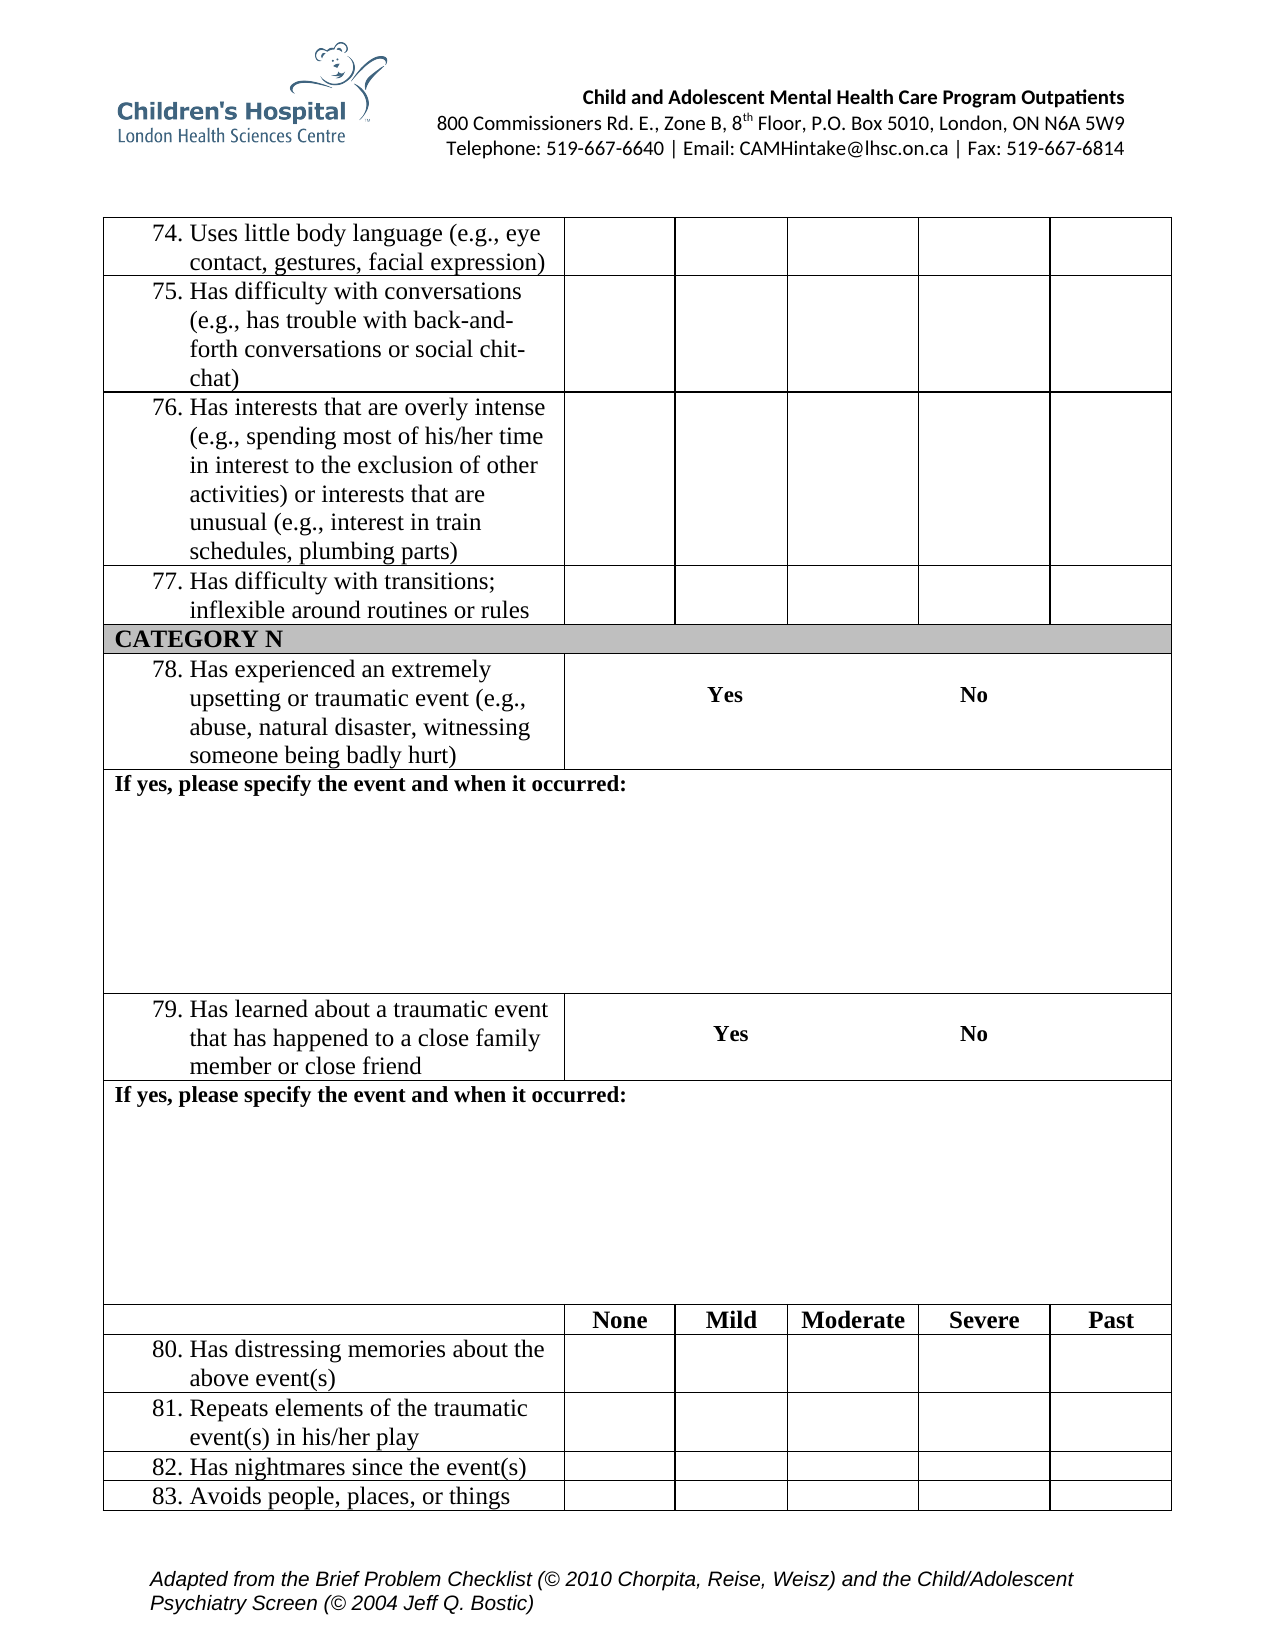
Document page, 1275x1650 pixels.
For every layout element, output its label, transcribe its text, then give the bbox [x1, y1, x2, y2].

table_cell Has nightmares since the event(s) [104, 1452, 564, 1480]
table_cell [676, 393, 787, 565]
table_cell [919, 1452, 1049, 1480]
table_cell [788, 566, 918, 623]
table_cell Avoids people, places, or things associated with the above event(s) (can include avoidance of thoughts or feelings, or talking about the event) [104, 1481, 564, 1510]
table_cell [788, 276, 918, 391]
table_cell [919, 276, 1049, 391]
table_cell [1051, 566, 1171, 623]
table_cell [788, 1481, 918, 1510]
table_cell Has distressing memories about the above event(s) [104, 1335, 564, 1392]
table_cell Has interests that are overly intense (e.g., spending most of his/her time in interest to the exclusion of other activities) or interests that are unusual (e.g., interest in train schedules, plumbing parts) [104, 393, 564, 565]
table_cell If yes, please specify the event and when it occurred: [104, 1081, 1171, 1304]
table_cell [676, 1335, 787, 1392]
table_cell [1051, 1452, 1171, 1480]
table_cell [565, 566, 674, 623]
table_cell Has learned about a traumatic event that has happened to a close family member or close friend [104, 994, 564, 1080]
table_cell Has difficulty with conversations (e.g., has trouble with back-and-forth conversations or social chit-chat) [104, 276, 564, 391]
picture [92, 29, 400, 168]
table_cell [919, 218, 1049, 275]
table_cell Uses little body language (e.g., eye contact, gestures, facial expression) [104, 218, 564, 275]
table_cell [104, 1305, 564, 1333]
table_cell [676, 566, 787, 623]
table_cell Severe [919, 1305, 1049, 1333]
table_cell [676, 1452, 787, 1480]
table_cell CATEGORY N [104, 625, 1171, 653]
table_cell Has difficulty with transitions; inflexible around routines or rules [104, 566, 564, 623]
table_cell Past [1051, 1305, 1171, 1333]
table_cell [565, 393, 674, 565]
table_cell [565, 276, 674, 391]
table_cell Repeats elements of the traumatic event(s) in his/her play [104, 1393, 564, 1451]
table_cell If yes, please specify the event and when it occurred: [104, 770, 1171, 993]
table_cell Yes No [565, 654, 1171, 769]
table_cell [919, 1481, 1049, 1510]
table_cell [919, 1335, 1049, 1392]
table_cell Yes No [565, 994, 1171, 1080]
table_cell None [565, 1305, 674, 1333]
table_cell [1051, 393, 1171, 565]
table_cell [788, 218, 918, 275]
table_cell [1051, 1335, 1171, 1392]
table_cell [1051, 276, 1171, 391]
table_cell [676, 1393, 787, 1451]
table_cell [788, 1452, 918, 1480]
table_cell [565, 1393, 674, 1451]
table_cell [919, 566, 1049, 623]
table_cell [565, 1452, 674, 1480]
table_cell [565, 1481, 674, 1510]
table_cell [919, 1393, 1049, 1451]
table_cell [919, 393, 1049, 565]
table_cell [1051, 1393, 1171, 1451]
table_cell Moderate [788, 1305, 918, 1333]
table_cell [788, 1393, 918, 1451]
table_cell [565, 1335, 674, 1392]
table_cell [676, 218, 787, 275]
table_cell Has experienced an extremely upsetting or traumatic event (e.g., abuse, natural disaster, witnessing someone being badly hurt) [104, 654, 564, 769]
table_cell [676, 276, 787, 391]
table_cell Mild [676, 1305, 787, 1333]
table_cell [565, 218, 674, 275]
table_cell [1051, 218, 1171, 275]
table_cell [676, 1481, 787, 1510]
table_cell [788, 1335, 918, 1392]
table_cell [1051, 1481, 1171, 1510]
table_cell [788, 393, 918, 565]
